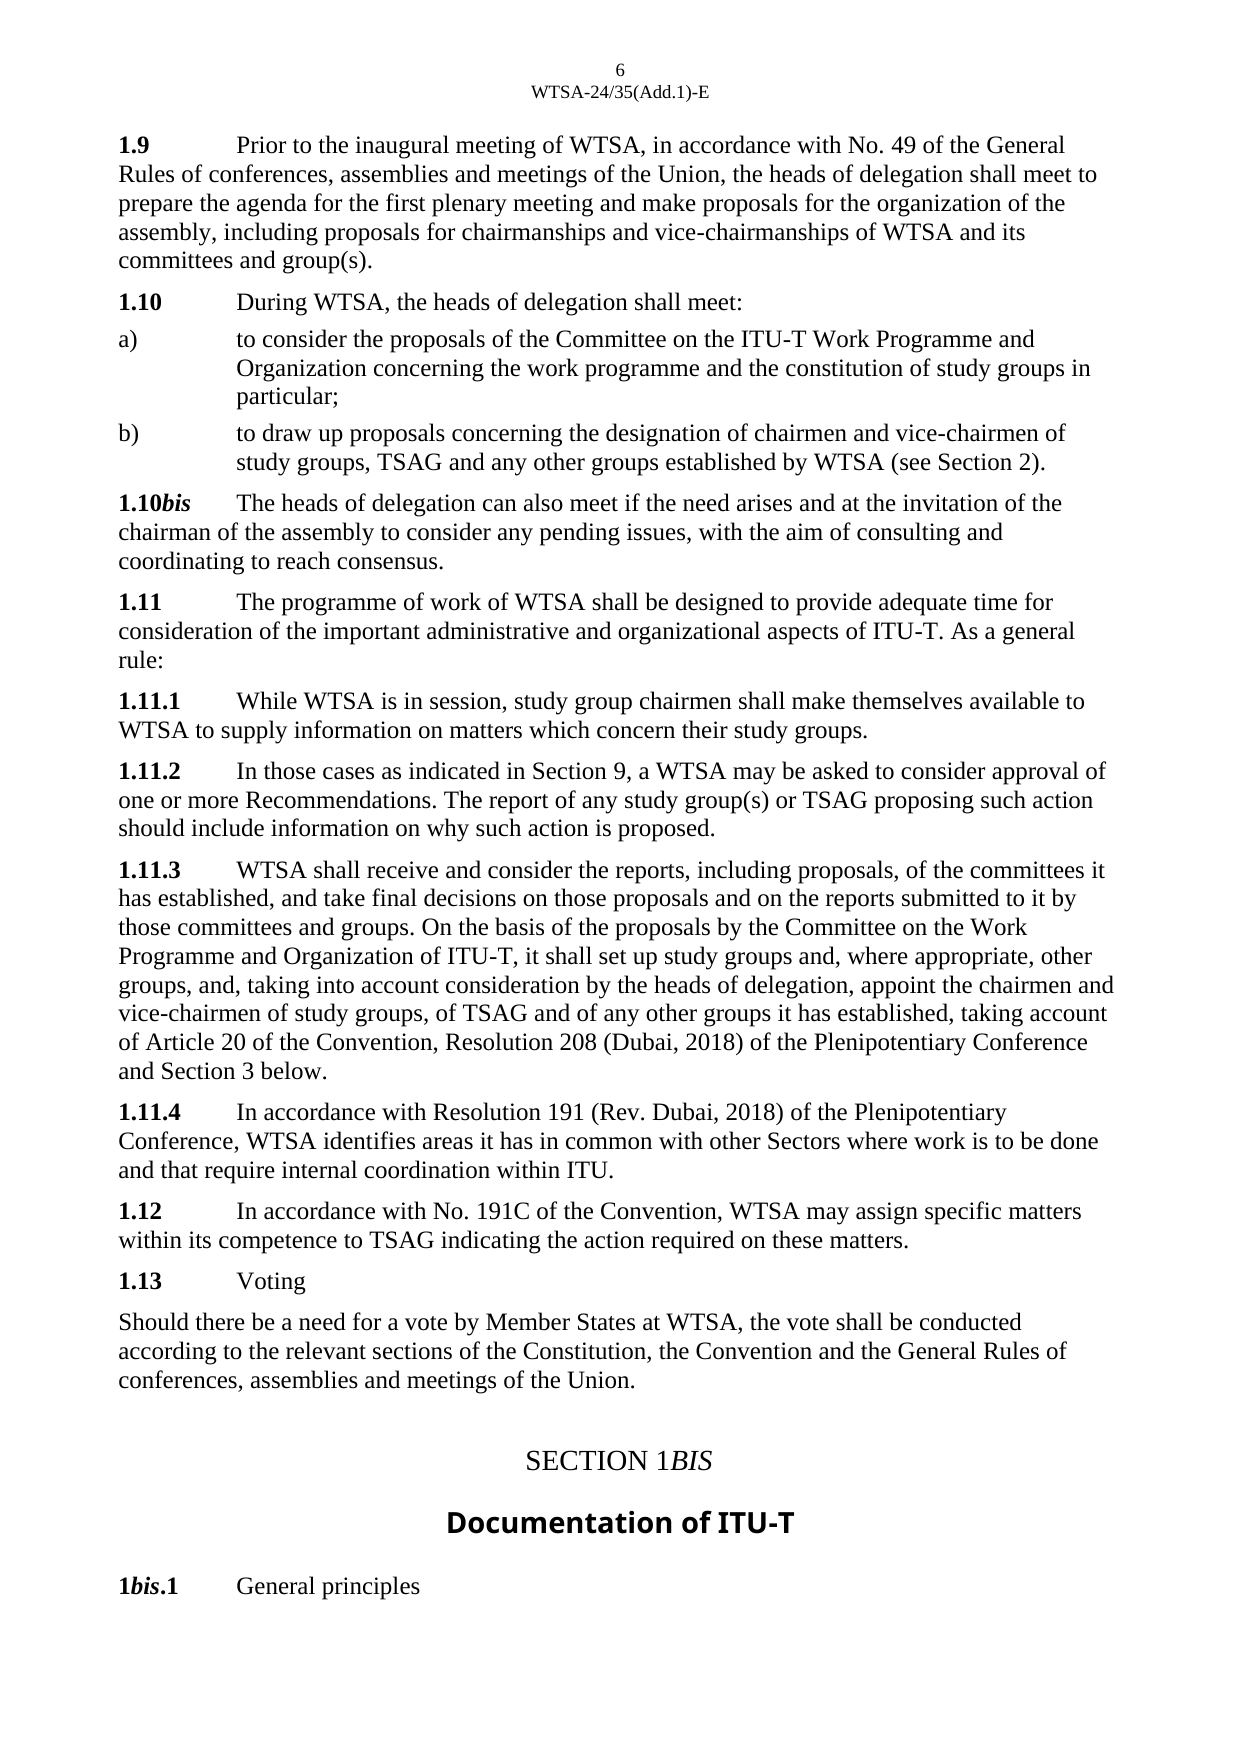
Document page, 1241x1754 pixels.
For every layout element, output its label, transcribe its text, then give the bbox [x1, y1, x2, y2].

text 1.9 Prior to the inaugural meeting of WTSA, in accordance with No. 49 of the General Rules of conferences, assemblies and meetings of the Union, the heads of delegation shall meet to prepare the agenda for the first plenary meeting and make proposals for the organization of the assembly, including proposals for chairmanships and vice-chairmanships of WTSA and its committees and group(s). [118, 131, 1122, 274]
text 1.11.3 WTSA shall receive and consider the reports, including proposals, of the committees it has established, and take final decisions on those proposals and on the reports submitted to it by those committees and groups. On the basis of the proposals by the Committee on the Work Programme and Organization of ITU-T, it shall set up study groups and, where appropriate, other groups, and, taking into account consideration by the heads of delegation, appoint the chairmen and vice-chairmen of study groups, of TSAG and of any other groups it has established, taking account of Article 20 of the Convention, Resolution 208 (Dubai, 2018) of the Plenipotentiary Conference and Section 3 below. [118, 855, 1122, 1085]
text 1bis.1 General principles [118, 1571, 1122, 1600]
text a) to consider the proposals of the Committee on the ITU-T Work Programme and Organization concerning the work programme and the constitution of study groups in particular; [118, 324, 1122, 410]
text 1.10 During WTSA, the heads of delegation shall meet: [118, 287, 1122, 316]
text 1.11.2 In those cases as indicated in Section 9, a WTSA may be asked to consider approval of one or more Recommendations. The report of any study group(s) or TSAG proposing such action should include information on why such action is proposed. [118, 756, 1122, 842]
title Documentation of ITU-T [118, 1502, 1122, 1542]
text 1.11 The programme of work of WTSA shall be designed to provide adequate time for consideration of the important administrative and organizational aspects of ITU-T. As a general rule: [118, 587, 1122, 673]
text Section 1BIS [118, 1443, 1122, 1477]
text 1.13 Voting [118, 1266, 1122, 1295]
text 1.12 In accordance with No. 191C of the Convention, WTSA may assign specific matters within its competence to TSAG indicating the action required on these matters. [118, 1196, 1122, 1253]
text 1.11.1 While WTSA is in session, study group chairmen shall make themselves available to WTSA to supply information on matters which concern their study groups. [118, 686, 1122, 743]
text 1.11.4 In accordance with Resolution 191 (Rev. Dubai, 2018) of the Plenipotentiary Conference, WTSA identifies areas it has in common with other Sectors where work is to be done and that require internal coordination within ITU. [118, 1097, 1122, 1183]
text Should there be a need for a vote by Member States at WTSA, the vote shall be conducted according to the relevant sections of the Constitution, the Convention and the General Rules of conferences, assemblies and meetings of the Union. [118, 1307, 1122, 1393]
text b) to draw up proposals concerning the designation of chairmen and vice-chairmen of study groups, TSAG and any other groups established by WTSA (see Section 2). [118, 418, 1122, 476]
text 1.10bis The heads of delegation can also meet if the need arises and at the invitation of the chairman of the assembly to consider any pending issues, with the aim of consulting and coordinating to reach consensus. [118, 488, 1122, 575]
